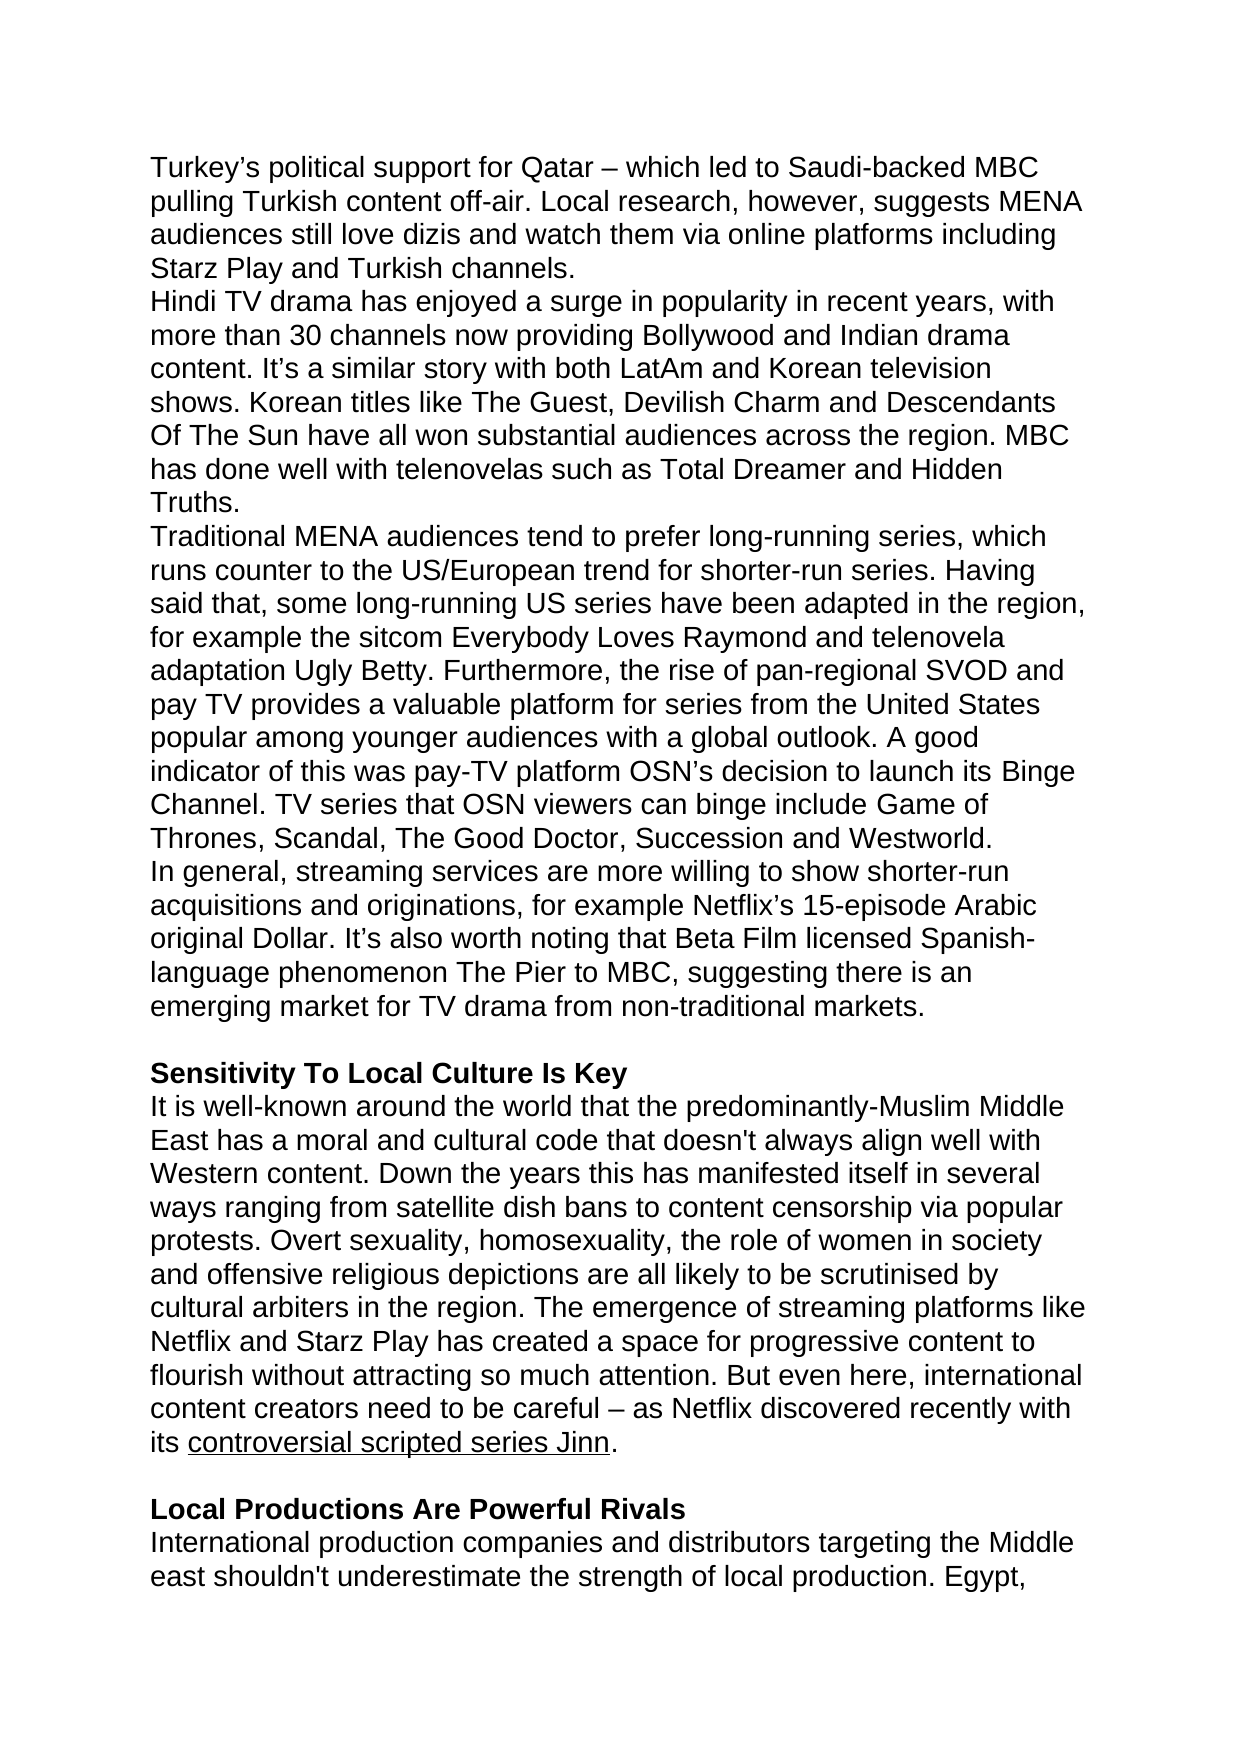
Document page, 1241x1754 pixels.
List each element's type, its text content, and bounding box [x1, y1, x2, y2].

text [150, 150, 1090, 284]
text Traditional MENA audiences tend to prefer long-running series, which runs counter to the US/European trend for shorter-run series. Having said that, some long-running US series have been adapted in the region, for example the sitcom Everybody Loves Raymond and telenovela adaptation Ugly Betty. Furthermore, the rise of pan-regional SVOD and pay TV provides a valuable platform for series from the United States popular among younger audiences with a global outlook. A good indicator of this was pay-TV platform OSN’s decision to launch its Binge Channel. TV series that OSN viewers can binge include Game of Thrones, Scandal, The Good Doctor, Succession and Westworld. [150, 519, 1090, 854]
text In general, streaming services are more willing to show shorter-run acquisitions and originations, for example Netflix’s 15-episode Arabic original Dollar. It’s also worth noting that Beta Film licensed Spanish-language phenomenon The Pier to MBC, suggesting there is an emerging market for TV drama from non-traditional markets. [150, 854, 1090, 1022]
text Sensitivity To Local Culture Is Key [150, 1056, 1090, 1089]
text Hindi TV drama has enjoyed a surge in popularity in recent years, with more than 30 channels now providing Bollywood and Indian drama content. It’s a similar story with both LatAm and Korean television shows. Korean titles like The Guest, Devilish Charm and Descendants Of The Sun have all won substantial audiences across the region. MBC has done well with telenovelas such as Total Dreamer and Hidden Truths. [150, 284, 1090, 519]
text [150, 1525, 1090, 1592]
text It is well-known around the world that the predominantly-Muslim Middle East has a moral and cultural code that doesn't always align well with Western content. Down the years this has manifested itself in several ways ranging from satellite dish bans to content censorship via popular protests. Overt sexuality, homosexuality, the role of women in society and offensive religious depictions are all likely to be scrutinised by cultural arbiters in the region. The emergence of streaming platforms like Netflix and Starz Play has created a space for progressive content to flourish without attracting so much attention. But even here, international content creators need to be careful – as Netflix discovered recently with its controversial scripted series Jinn. [150, 1089, 1090, 1458]
text Local Productions Are Powerful Rivals [150, 1492, 1090, 1525]
